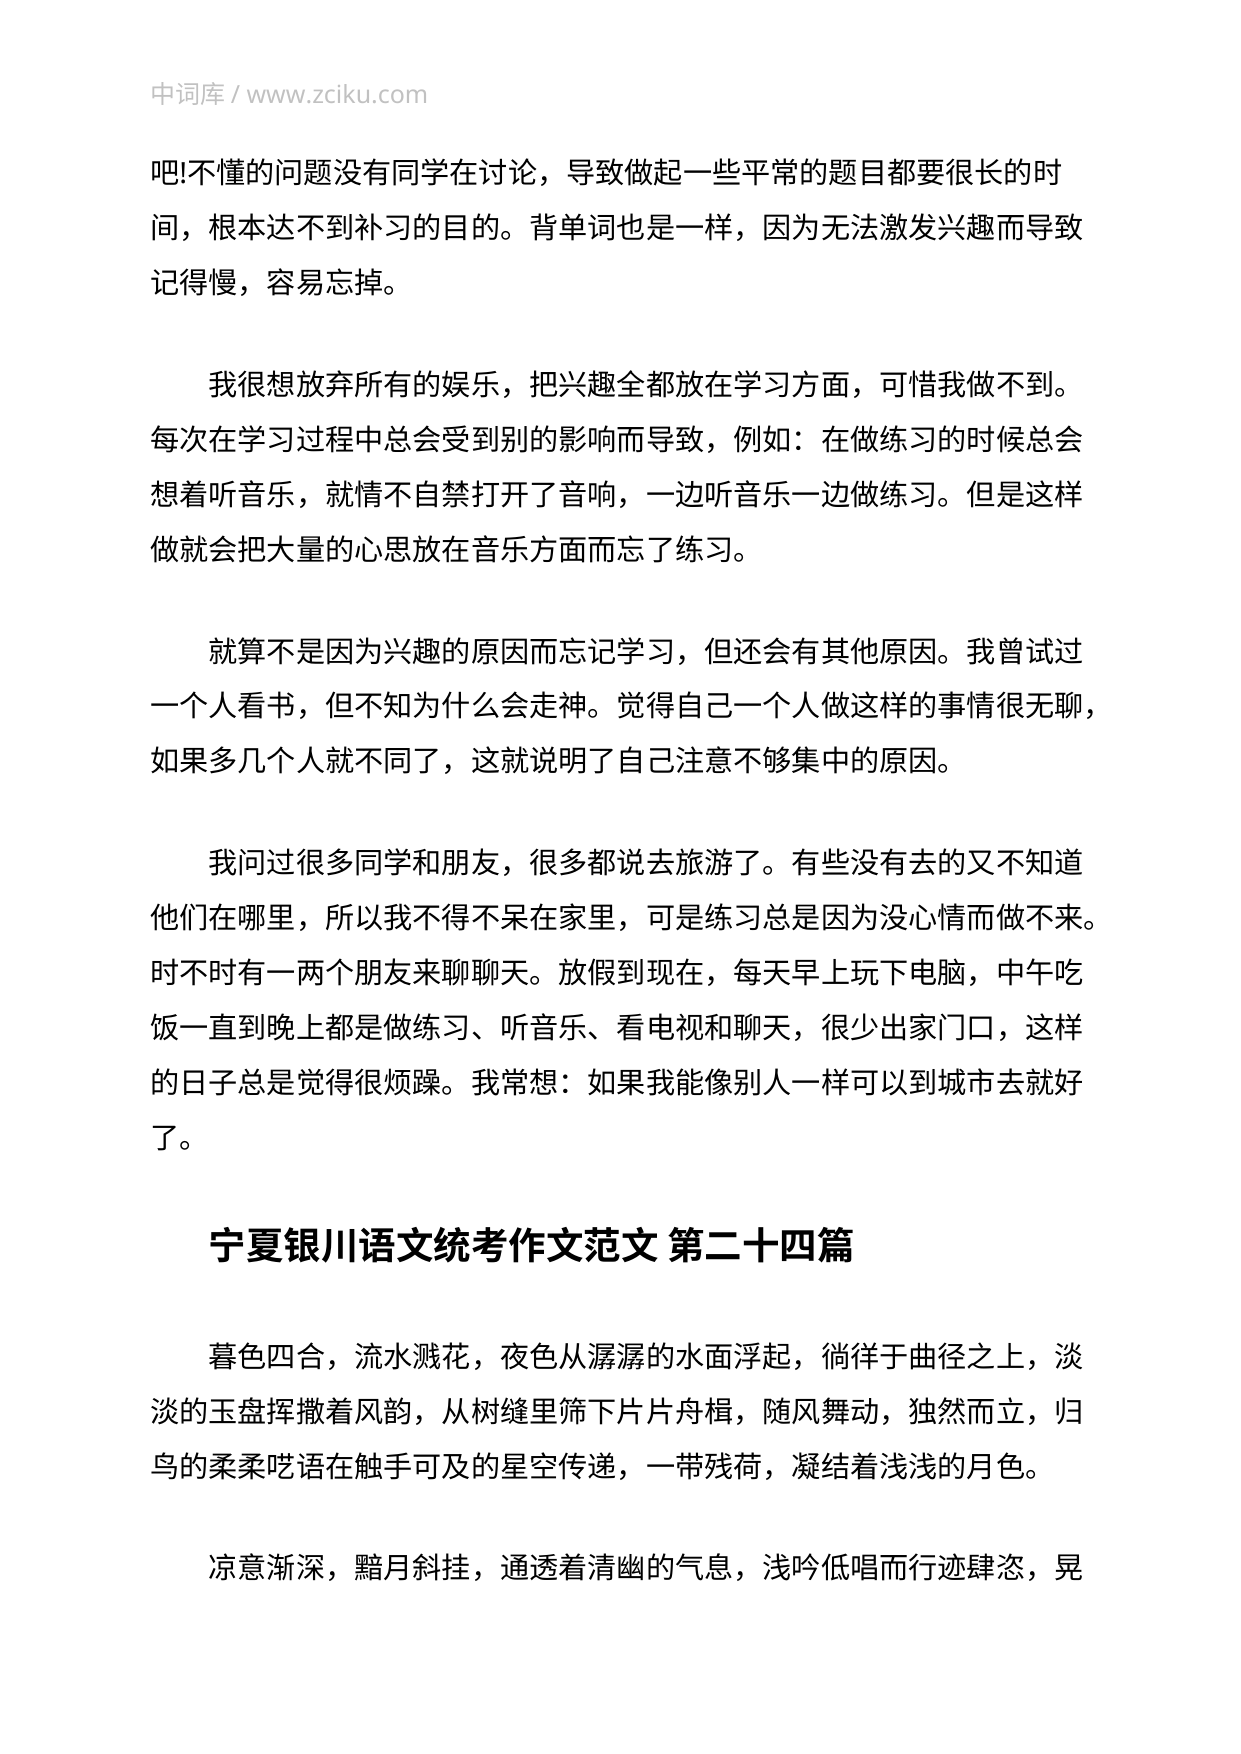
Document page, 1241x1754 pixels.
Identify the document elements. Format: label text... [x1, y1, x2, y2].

text 暮色四合，流水溅花，夜色从潺潺的水面浮起，徜徉于曲径之上，淡淡的玉盘挥撒着风韵，从树缝里筛下片片舟楫，随风舞动，独然而立，归鸟的柔柔呓语在触手可及的星空传递，一带残荷，凝结着浅浅的月色。 [150, 1333, 1090, 1485]
text 我很想放弃所有的娱乐，把兴趣全都放在学习方面，可惜我做不到。每次在学习过程中总会受到别的影响而导致，例如：在做练习的时候总会想着听音乐，就情不自禁打开了音响，一边听音乐一边做练习。但是这样做就会把大量的心思放在音乐方面而忘了练习。 [150, 362, 1090, 569]
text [150, 150, 1090, 302]
text 就算不是因为兴趣的原因而忘记学习，但还会有其他原因。我曾试过一个人看书，但不知为什么会走神。觉得自己一个人做这样的事情很无聊，如果多几个人就不同了，这就说明了自己注意不够集中的原因。 [150, 628, 1090, 780]
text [150, 1545, 1090, 1587]
text 宁夏银川语文统考作文范文 第二十四篇 [150, 1216, 1090, 1270]
text 我问过很多同学和朋友，很多都说去旅游了。有些没有去的又不知道他们在哪里，所以我不得不呆在家里，可是练习总是因为没心情而做不来。时不时有一两个朋友来聊聊天。放假到现在，每天早上玩下电脑，中午吃饭一直到晚上都是做练习、听音乐、看电视和聊天，很少出家门口，这样的日子总是觉得很烦躁。我常想：如果我能像别人一样可以到城市去就好了。 [150, 840, 1090, 1156]
